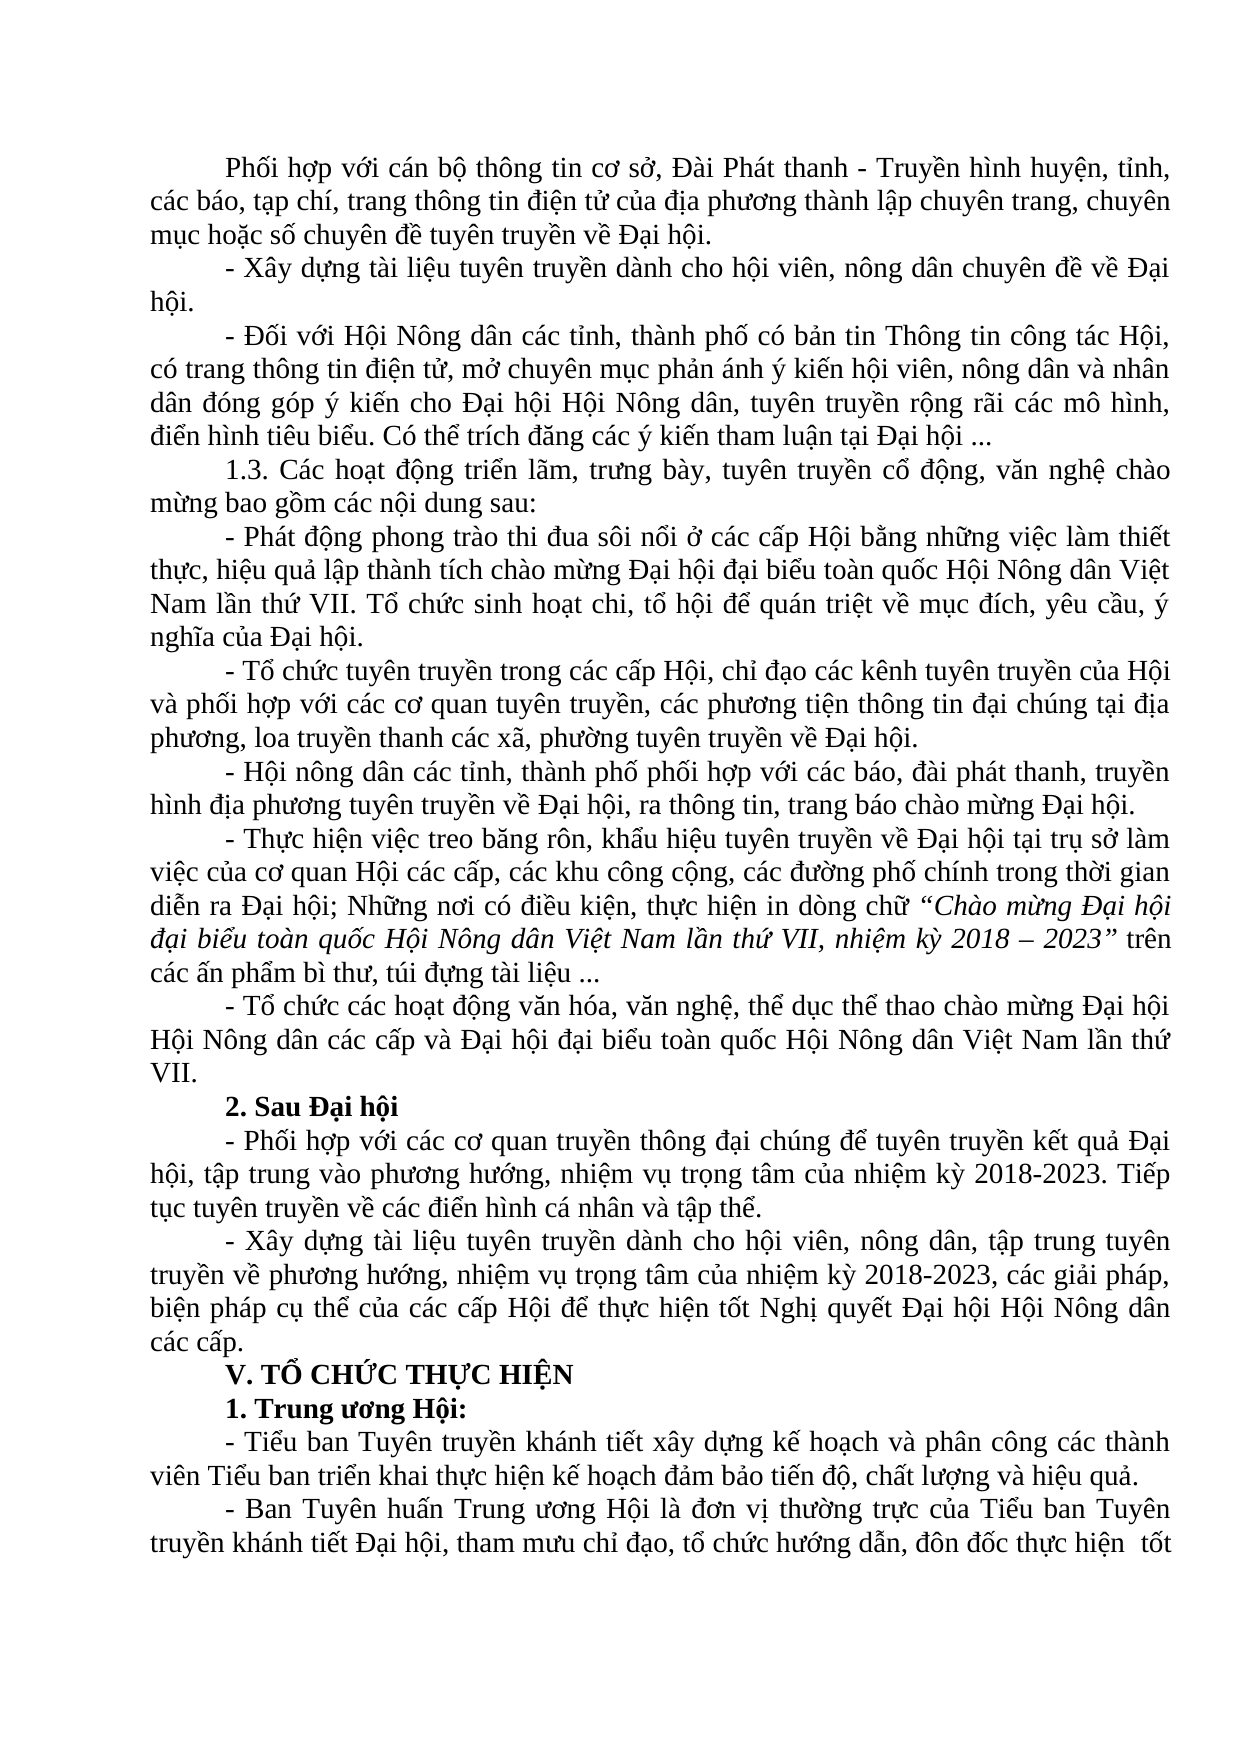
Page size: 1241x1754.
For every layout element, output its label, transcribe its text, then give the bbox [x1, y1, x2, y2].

text - Tổ chức các hoạt động văn hóa, văn nghệ, thể dục thể thao chào mừng Đại hội Hội Nông dân các cấp và Đại hội đại biểu toàn quốc Hội Nông dân Việt Nam lần thứ VII. [150, 988, 1172, 1089]
text 1.3. Các hoạt động triển lãm, trưng bày, tuyên truyền cổ động, văn nghệ chào mừng bao gồm các nội dung sau: [150, 452, 1172, 519]
text - Hội nông dân các tỉnh, thành phố phối hợp với các báo, đài phát thanh, truyền hình địa phương tuyên truyền về Đại hội, ra thông tin, trang báo chào mừng Đại hội. [150, 754, 1172, 821]
text - Thực hiện việc treo băng rôn, khẩu hiệu tuyên truyền về Đại hội tại trụ sở làm việc của cơ quan Hội các cấp, các khu công cộng, các đường phố chính trong thời gian diễn ra Đại hội; Những nơi có điều kiện, thực hiện in dòng chữ “Chào mừng Đại hội đại biểu toàn quốc Hội Nông dân Việt Nam lần thứ VII, nhiệm kỳ 2018 – 2023” trên các ấn phẩm bì thư, túi đựng tài liệu ... [150, 821, 1172, 988]
text - Tiểu ban Tuyên truyền khánh tiết xây dựng kế hoạch và phân công các thành viên Tiểu ban triển khai thực hiện kế hoạch đảm bảo tiến độ, chất lượng và hiệu quả. [150, 1424, 1172, 1492]
text 1. Trung ương Hội: [150, 1391, 1172, 1424]
text V. TỔ CHỨC THỰC HIỆN [150, 1357, 1172, 1391]
text - Xây dựng tài liệu tuyên truyền dành cho hội viên, nông dân, tập trung tuyên truyền về phương hướng, nhiệm vụ trọng tâm của nhiệm kỳ 2018-2023, các giải pháp, biện pháp cụ thể của các cấp Hội để thực hiện tốt Nghị quyết Đại hội Hội Nông dân các cấp. [150, 1223, 1172, 1357]
text - Xây dựng tài liệu tuyên truyền dành cho hội viên, nông dân chuyên đề về Đại hội. [150, 251, 1172, 318]
text - Phát động phong trào thi đua sôi nổi ở các cấp Hội bằng những việc làm thiết thực, hiệu quả lập thành tích chào mừng Đại hội đại biểu toàn quốc Hội Nông dân Việt Nam lần thứ VII. Tổ chức sinh hoạt chi, tổ hội để quán triệt về mục đích, yêu cầu, ý nghĩa của Đại hội. [150, 519, 1172, 653]
text - Tổ chức tuyên truyền trong các cấp Hội, chỉ đạo các kênh tuyên truyền của Hội và phối hợp với các cơ quan tuyên truyền, các phương tiện thông tin đại chúng tại địa phương, loa truyền thanh các xã, phường tuyên truyền về Đại hội. [150, 653, 1172, 754]
text - Phối hợp với các cơ quan truyền thông đại chúng để tuyên truyền kết quả Đại hội, tập trung vào phương hướng, nhiệm vụ trọng tâm của nhiệm kỳ 2018-2023. Tiếp tục tuyên truyền về các điển hình cá nhân và tập thể. [150, 1123, 1172, 1223]
text 2. Sau Đại hội [150, 1089, 1172, 1123]
text Phối hợp với cán bộ thông tin cơ sở, Đài Phát thanh - Truyền hình huyện, tỉnh, các báo, tạp chí, trang thông tin điện tử của địa phương thành lập chuyên trang, chuyên mục hoặc số chuyên đề tuyên truyền về Đại hội. [150, 150, 1172, 251]
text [150, 1492, 1172, 1559]
text - Đối với Hội Nông dân các tỉnh, thành phố có bản tin Thông tin công tác Hội, có trang thông tin điện tử, mở chuyên mục phản ánh ý kiến hội viên, nông dân và nhân dân đóng góp ý kiến cho Đại hội Hội Nông dân, tuyên truyền rộng rãi các mô hình, điển hình tiêu biểu. Có thể trích đăng các ý kiến tham luận tại Đại hội ... [150, 318, 1172, 452]
